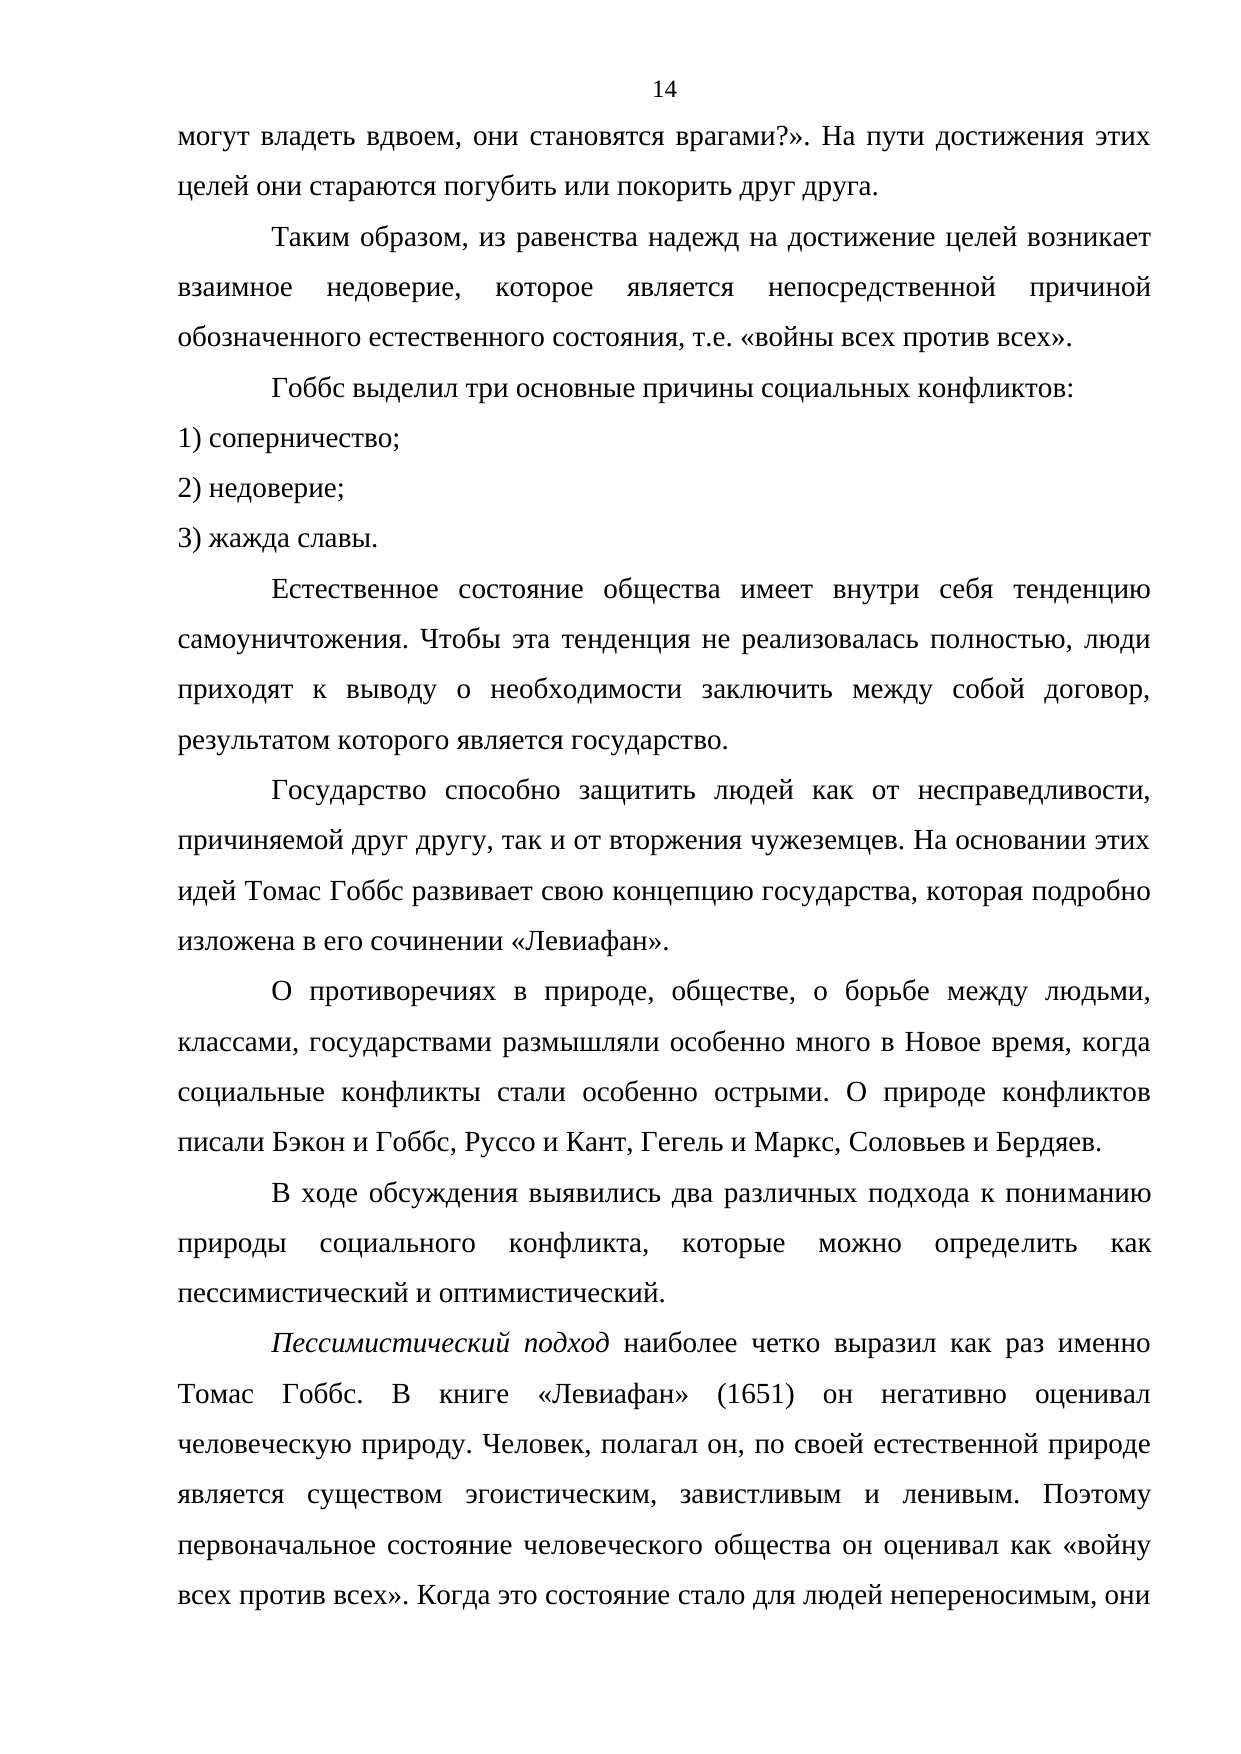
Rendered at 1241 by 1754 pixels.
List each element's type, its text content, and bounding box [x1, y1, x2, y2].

text Таким образом, из равенства надежд на достижение целей возникает взаимное недоверие, которое является непосредственной причиной обозначенного естественного состояния, т.е. «войны всех против всех». [177, 219, 1152, 353]
text Государство способно защитить людей как от несправедливости, причиняемой друг другу, так и от вторжения чужеземцев. На основании этих идей Томас Гоббс развивает свою концепцию государства, которая подробно изложена в его сочинении «Левиафан». [177, 772, 1152, 957]
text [177, 118, 1152, 202]
text О противоречиях в природе, обществе, о борьбе между людьми, классами, государствами размышляли особенно много в Новое время, когда социальные конфликты стали особенно острыми. О природе конфликтов писали Бэкон и Гоббс, Руссо и Кант, Гегель и Маркс, Соловьев и Бердяев. [177, 973, 1152, 1158]
text Естественное состояние общества имеет внутри себя тенденцию самоуничтожения. Чтобы эта тенденция не реализовалась полностью, люди приходят к выводу о необходимости заключить между собой договор, результатом которого является государство. [177, 571, 1152, 755]
text 1) соперничество; [177, 420, 1152, 453]
text В ходе обсуждения выявились два различных подхода к пониманию природы социального конфликта, которые можно определить как пессимистический и оптимистический. [177, 1175, 1152, 1309]
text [177, 1326, 1152, 1611]
text 3) жажда славы. [177, 521, 1152, 554]
text 2) недоверие; [177, 470, 1152, 504]
text Гоббс выделил три основные причины социальных конфликтов: [177, 370, 1152, 403]
